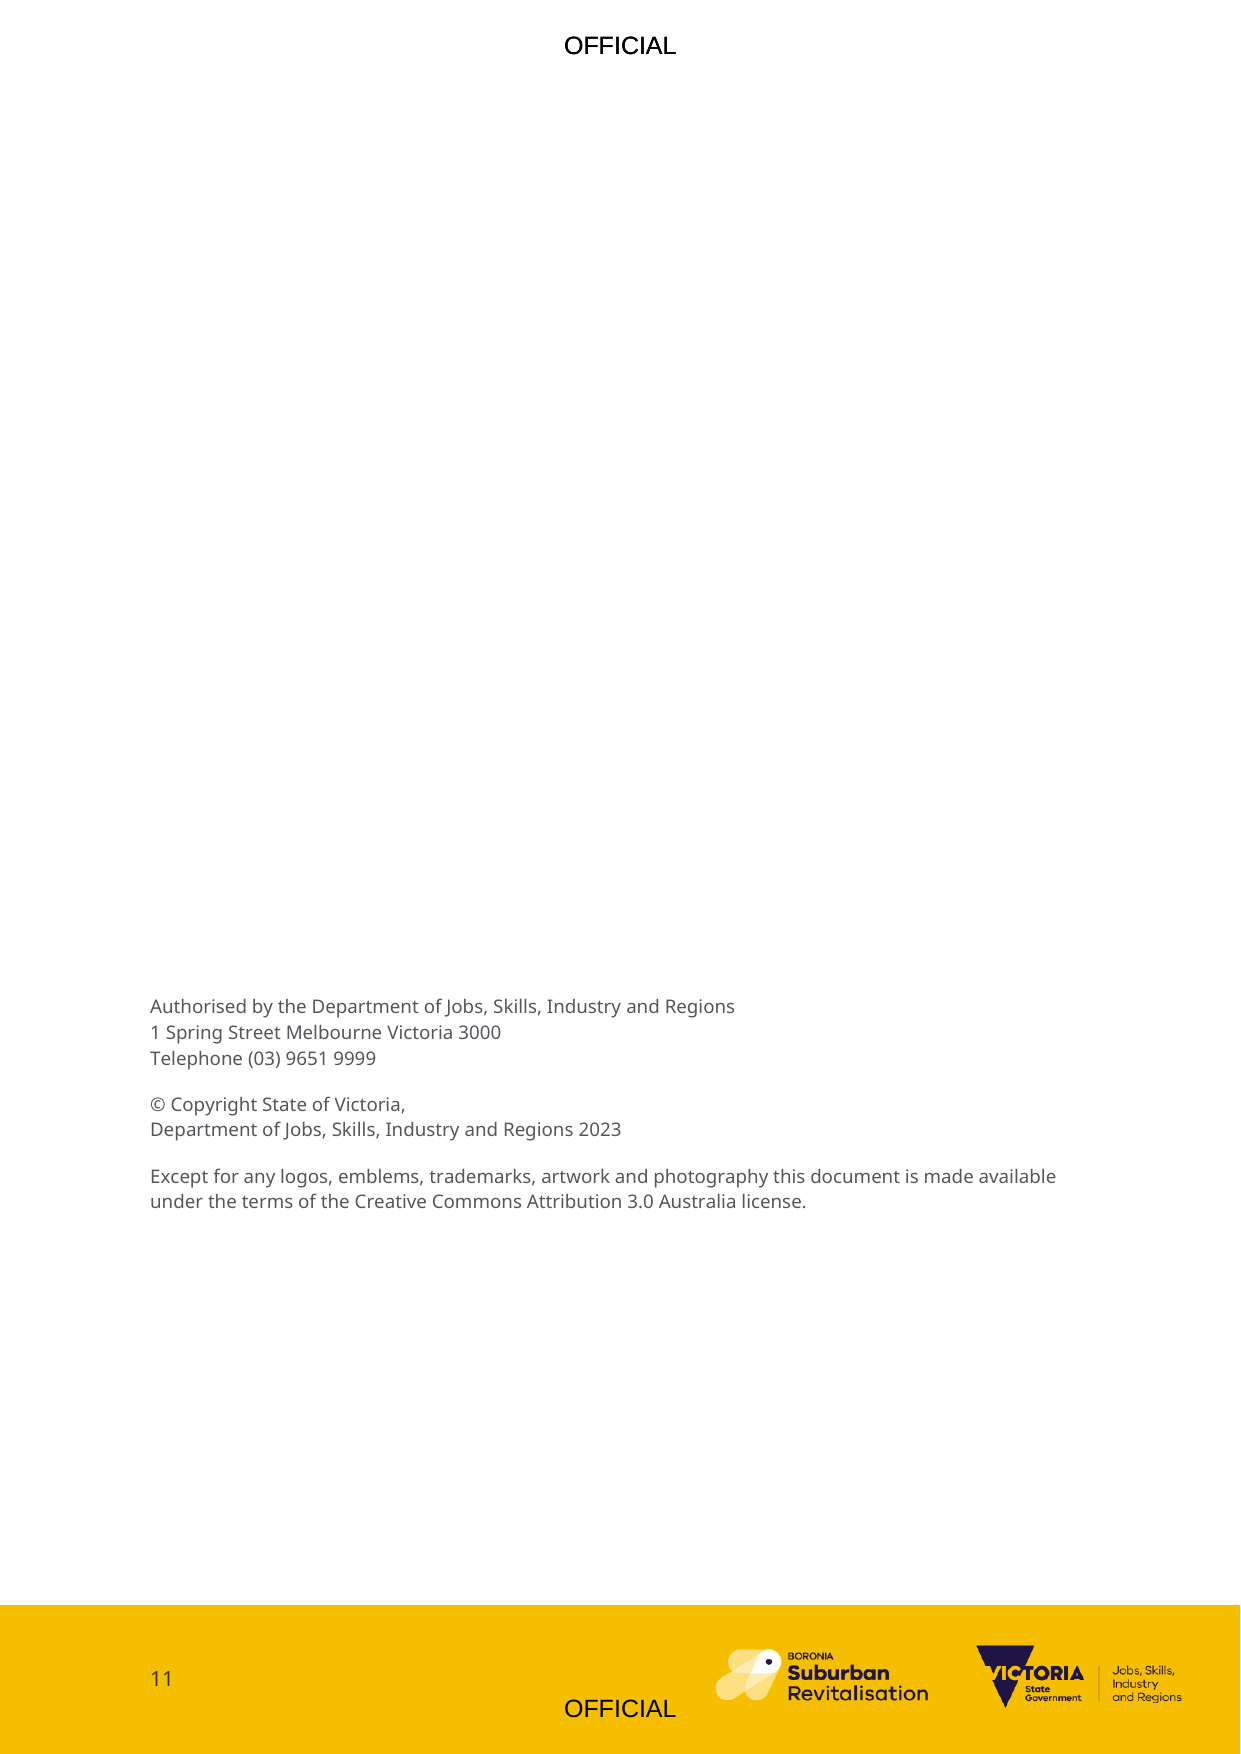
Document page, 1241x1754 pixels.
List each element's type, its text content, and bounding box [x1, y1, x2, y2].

text © Copyright State of Victoria, Department of Jobs, Skills, Industry and Regions 2023 [150, 1091, 1090, 1142]
text Except for any logos, emblems, trademarks, artwork and photography this document is made available under the terms of the Creative Commons Attribution 3.0 Australia license. [150, 1163, 1090, 1214]
text Authorised by the Department of Jobs, Skills, Industry and Regions 1 Spring Street Melbourne Victoria 3000 Telephone (03) 9651 9999 [150, 994, 1090, 1070]
picture [0, 1605, 1241, 1754]
